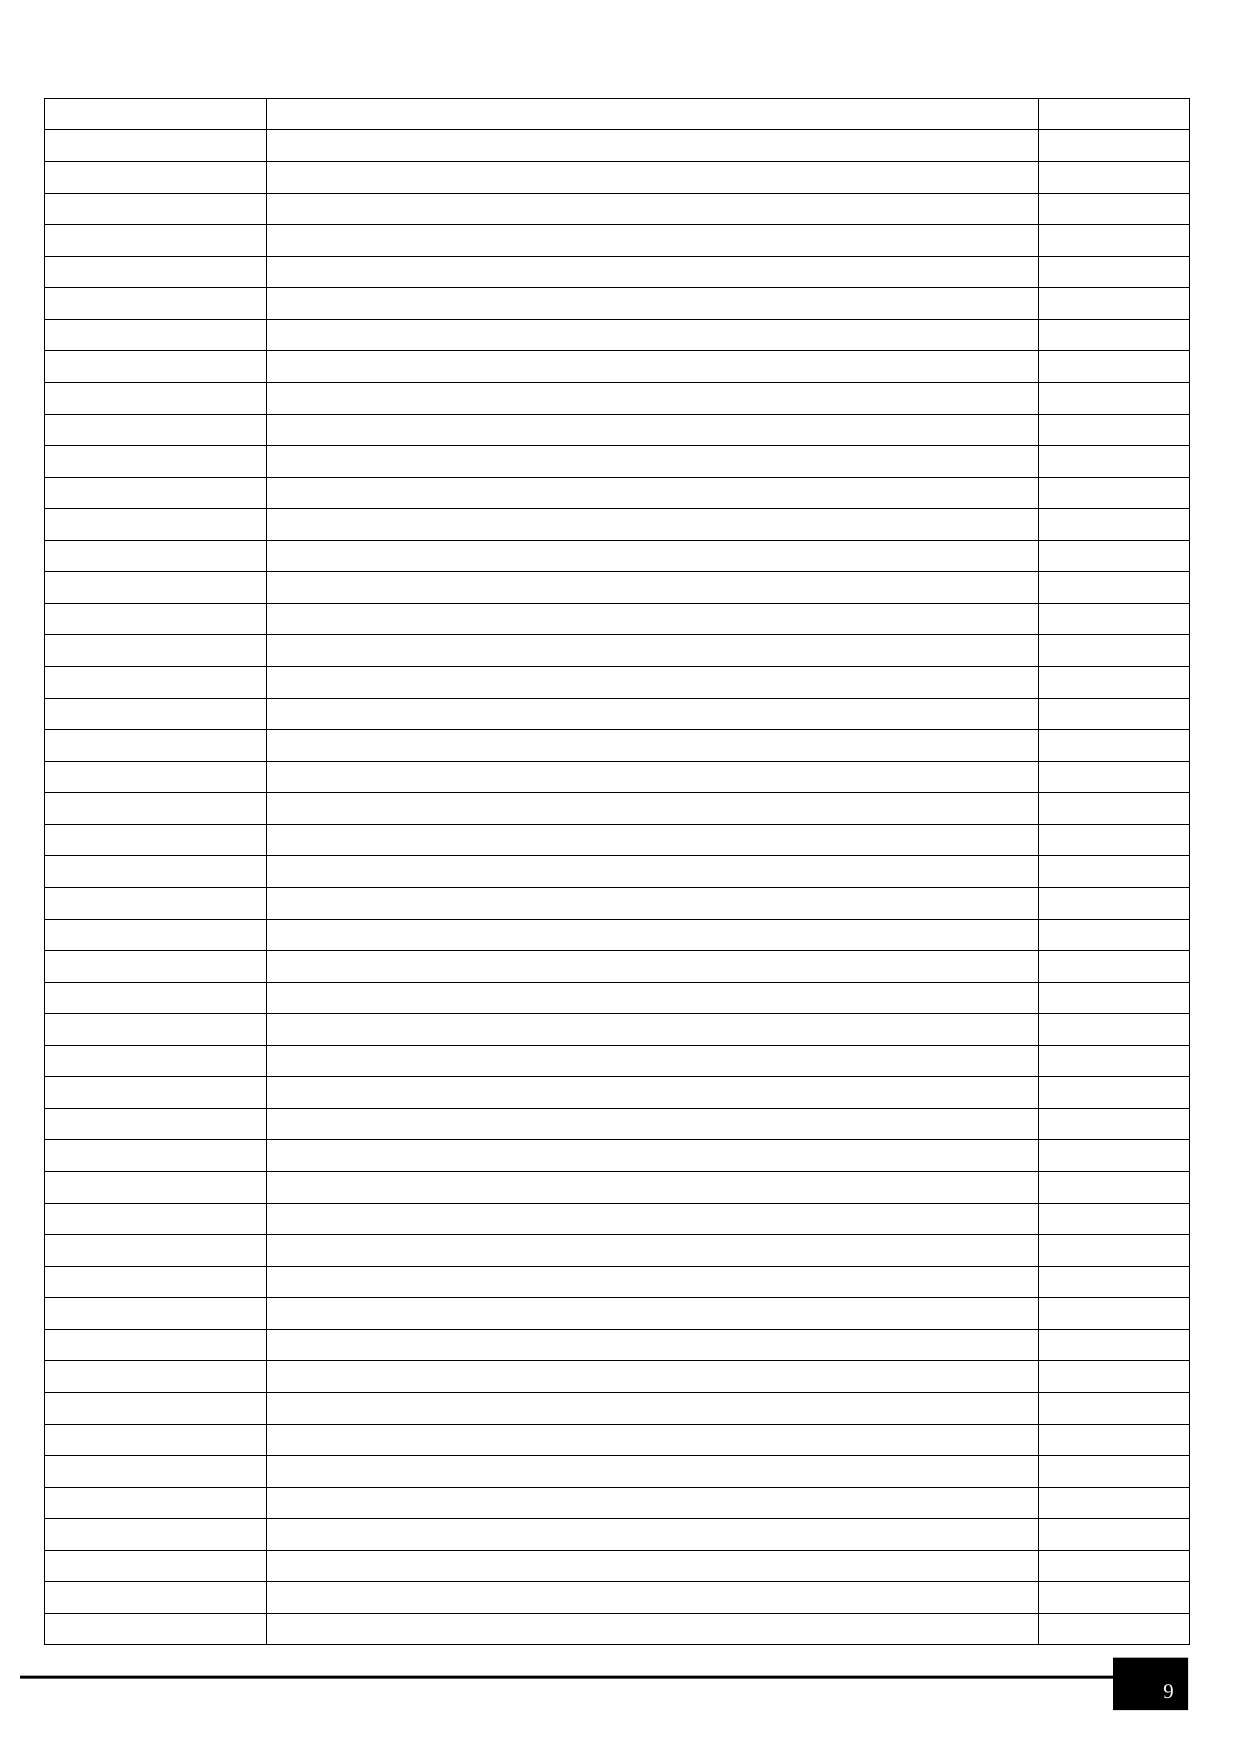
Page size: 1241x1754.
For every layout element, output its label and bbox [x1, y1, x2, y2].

table_cell [1039, 604, 1189, 634]
table_cell [1039, 635, 1189, 666]
table_cell [267, 1046, 1038, 1076]
table_cell [45, 1109, 266, 1139]
table_cell [45, 478, 266, 508]
table_cell [267, 478, 1038, 508]
table_cell [1039, 1330, 1189, 1360]
table_cell [1039, 446, 1189, 477]
table_cell [267, 541, 1038, 571]
table_cell [1039, 1235, 1189, 1266]
table_cell [267, 1298, 1038, 1329]
table_cell [267, 856, 1038, 887]
table_cell [45, 888, 266, 918]
table_cell [45, 415, 266, 445]
table_cell [45, 509, 266, 540]
table_cell [45, 1614, 266, 1644]
table_cell [1039, 383, 1189, 413]
table_cell [1039, 572, 1189, 603]
table_cell [267, 604, 1038, 634]
table_cell [267, 1172, 1038, 1202]
table_cell [1039, 1456, 1189, 1487]
table_cell [1039, 1361, 1189, 1392]
table_cell [267, 920, 1038, 950]
table_cell [1039, 162, 1189, 192]
table_cell [1039, 257, 1189, 287]
table_cell [1039, 1172, 1189, 1202]
table_cell [1039, 1425, 1189, 1455]
table_cell [45, 257, 266, 287]
table_cell [267, 888, 1038, 918]
table_cell [1039, 1519, 1189, 1550]
table_cell [1039, 541, 1189, 571]
table_cell [45, 951, 266, 982]
table_cell [267, 1361, 1038, 1392]
table_cell [45, 1393, 266, 1423]
table_cell [1039, 730, 1189, 761]
table_cell [1039, 699, 1189, 729]
table_cell [1039, 1046, 1189, 1076]
table_cell [1039, 1488, 1189, 1518]
table_cell [267, 1582, 1038, 1613]
table_cell [267, 509, 1038, 540]
table_cell [267, 1204, 1038, 1234]
table_cell [267, 351, 1038, 382]
table_cell [1039, 825, 1189, 855]
table_cell [1039, 856, 1189, 887]
table_cell [45, 572, 266, 603]
table_cell [1039, 320, 1189, 350]
table_cell [267, 1614, 1038, 1644]
table_cell [267, 162, 1038, 192]
table_cell [1039, 478, 1189, 508]
table_cell [267, 667, 1038, 697]
table_cell [267, 99, 1038, 129]
table_cell [45, 856, 266, 887]
table_cell [267, 635, 1038, 666]
table_cell [45, 983, 266, 1013]
table_cell [267, 825, 1038, 855]
table_cell [1039, 1298, 1189, 1329]
table_cell [267, 762, 1038, 792]
table_cell [45, 1046, 266, 1076]
table_cell [45, 699, 266, 729]
table_cell [1039, 130, 1189, 161]
table_cell [1039, 951, 1189, 982]
table_cell [1039, 1551, 1189, 1581]
table_cell [45, 1298, 266, 1329]
table_cell [267, 793, 1038, 824]
table_cell [45, 1235, 266, 1266]
table_cell [267, 257, 1038, 287]
table_cell [267, 225, 1038, 256]
table_cell [45, 383, 266, 413]
table_cell [267, 1235, 1038, 1266]
table_cell [267, 320, 1038, 350]
table_cell [267, 1488, 1038, 1518]
table_cell [1039, 351, 1189, 382]
table_cell [267, 983, 1038, 1013]
table_cell [45, 1551, 266, 1581]
table_cell [45, 604, 266, 634]
table_cell [45, 1204, 266, 1234]
table_cell [45, 1582, 266, 1613]
table_cell [45, 1488, 266, 1518]
table_cell [45, 1330, 266, 1360]
table_cell [267, 1014, 1038, 1045]
table_cell [1039, 1393, 1189, 1423]
table_cell [267, 1267, 1038, 1297]
table_cell [1039, 1109, 1189, 1139]
table_cell [267, 730, 1038, 761]
table_cell [45, 1140, 266, 1171]
table_cell [45, 1014, 266, 1045]
table_cell [1039, 99, 1189, 129]
table_cell [267, 699, 1038, 729]
table_cell [45, 667, 266, 697]
table_cell [267, 415, 1038, 445]
table_cell [1039, 1077, 1189, 1108]
table_cell [267, 1519, 1038, 1550]
table_cell [267, 194, 1038, 224]
table_cell [267, 288, 1038, 319]
table_cell [1039, 888, 1189, 918]
table_cell [267, 572, 1038, 603]
table_cell [267, 1140, 1038, 1171]
table_cell [45, 1519, 266, 1550]
table_cell [267, 1393, 1038, 1423]
table_cell [45, 1456, 266, 1487]
table_cell [1039, 762, 1189, 792]
table_cell [45, 762, 266, 792]
table_cell [267, 1551, 1038, 1581]
table_cell [45, 793, 266, 824]
table_cell [45, 1425, 266, 1455]
table_cell [45, 920, 266, 950]
table_cell [45, 541, 266, 571]
table_cell [45, 730, 266, 761]
table_cell [45, 320, 266, 350]
table_cell [45, 1267, 266, 1297]
table_cell [45, 225, 266, 256]
table_cell [45, 1172, 266, 1202]
table_cell [45, 1077, 266, 1108]
table_cell [45, 162, 266, 192]
table_cell [45, 194, 266, 224]
table_cell [1039, 793, 1189, 824]
table_cell [1039, 194, 1189, 224]
table_cell [267, 1109, 1038, 1139]
table_cell [45, 446, 266, 477]
table_cell [267, 130, 1038, 161]
table_cell [1039, 1140, 1189, 1171]
table_cell [1039, 1204, 1189, 1234]
table_cell [1039, 920, 1189, 950]
table_cell [1039, 225, 1189, 256]
table_cell [267, 1425, 1038, 1455]
table_cell [45, 99, 266, 129]
table_cell [45, 130, 266, 161]
table_cell [1039, 1582, 1189, 1613]
table_cell [1039, 667, 1189, 697]
table_cell [1039, 1014, 1189, 1045]
table_cell [45, 635, 266, 666]
table_cell [1039, 288, 1189, 319]
table_cell [1039, 509, 1189, 540]
table_cell [45, 351, 266, 382]
table_cell [267, 1077, 1038, 1108]
table_cell [267, 446, 1038, 477]
table_cell [267, 1456, 1038, 1487]
table_cell [267, 383, 1038, 413]
table_cell [267, 1330, 1038, 1360]
table_cell [45, 825, 266, 855]
table_cell [1039, 415, 1189, 445]
table_cell [267, 951, 1038, 982]
table_cell [1039, 1267, 1189, 1297]
table_cell [1039, 1614, 1189, 1644]
table_cell [45, 1361, 266, 1392]
table_cell [1039, 983, 1189, 1013]
table_cell [45, 288, 266, 319]
